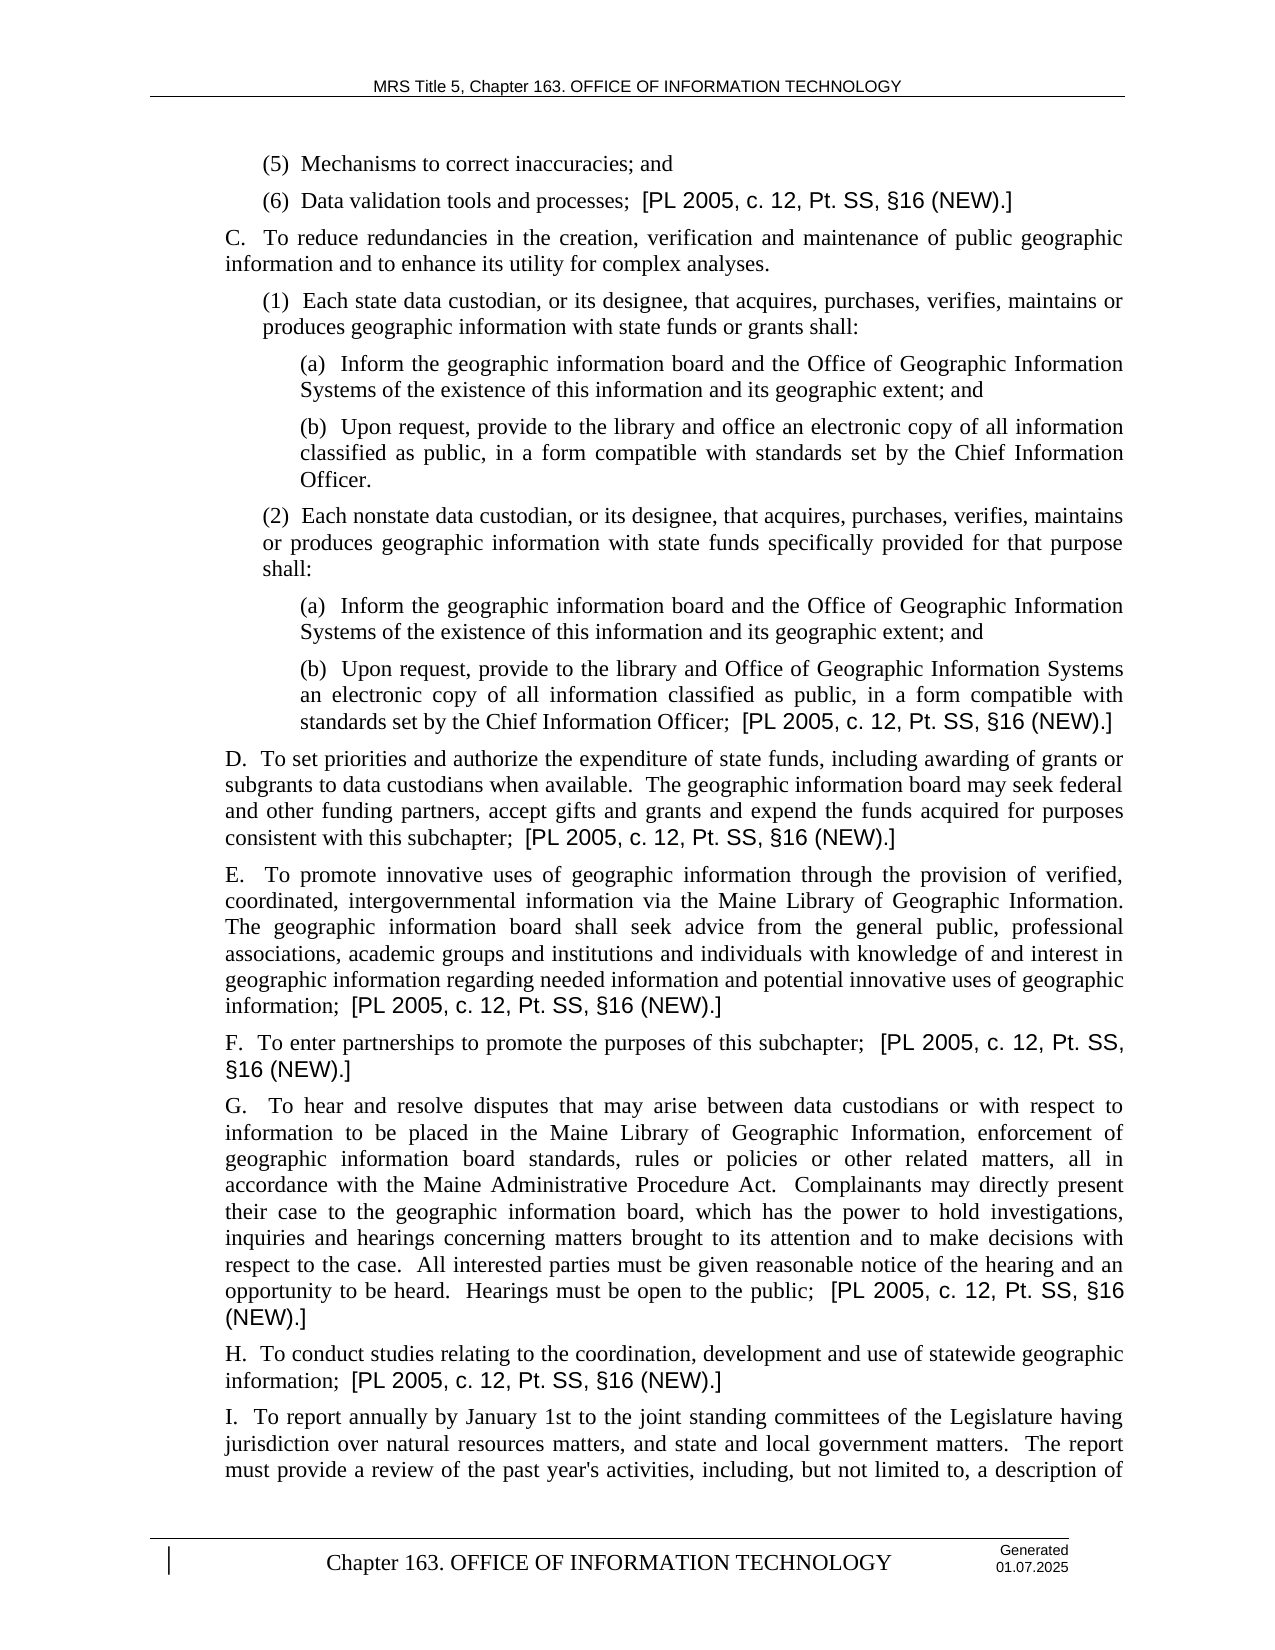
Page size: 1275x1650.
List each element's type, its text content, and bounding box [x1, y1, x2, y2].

text (6) Data validation tools and processes; [PL 2005, c. 12, Pt. SS, §16 (NEW).] [262, 187, 1125, 213]
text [225, 1403, 1125, 1482]
text C. To reduce redundancies in the creation, verification and maintenance of public geographic information and to enhance its utility for complex analyses. [225, 224, 1125, 276]
text F. To enter partnerships to promote the purposes of this subchapter; [PL 2005, c. 12, Pt. SS, §16 (NEW).] [225, 1029, 1125, 1082]
text (b) Upon request, provide to the library and Office of Geographic Information Systems an electronic copy of all information classified as public, in a form compatible with standards set by the Chief Information Officer; [PL 2005, c. 12, Pt. SS, §16 (NEW).] [300, 655, 1125, 734]
text (b) Upon request, provide to the library and office an electronic copy of all information classified as public, in a form compatible with standards set by the Chief Information Officer. [300, 413, 1125, 492]
text H. To conduct studies relating to the coordination, development and use of statewide geographic information; [PL 2005, c. 12, Pt. SS, §16 (NEW).] [225, 1340, 1125, 1393]
text G. To hear and resolve disputes that may arise between data custodians or with respect to information to be placed in the Maine Library of Geographic Information, enforcement of geographic information board standards, rules or policies or other related matters, all in accordance with the Maine Administrative Procedure Act. Complainants may directly present their case to the geographic information board, which has the power to hold investigations, inquiries and hearings concerning matters brought to its attention and to make decisions with respect to the case. All interested parties must be given reasonable notice of the hearing and an opportunity to be heard. Hearings must be open to the public; [PL 2005, c. 12, Pt. SS, §16 (NEW).] [225, 1092, 1125, 1330]
text (5) Mechanisms to correct inaccuracies; and [262, 150, 1125, 176]
text E. To promote innovative uses of geographic information through the provision of verified, coordinated, intergovernmental information via the Maine Library of Geographic Information. The geographic information board shall seek advice from the general public, professional associations, academic groups and institutions and individuals with knowledge of and interest in geographic information regarding needed information and potential innovative uses of geographic information; [PL 2005, c. 12, Pt. SS, §16 (NEW).] [225, 861, 1125, 1019]
text D. To set priorities and authorize the expenditure of state funds, including awarding of grants or subgrants to data custodians when available. The geographic information board may seek federal and other funding partners, accept gifts and grants and expend the funds acquired for purposes consistent with this subchapter; [PL 2005, c. 12, Pt. SS, §16 (NEW).] [225, 745, 1125, 850]
text (a) Inform the geographic information board and the Office of Geographic Information Systems of the existence of this information and its geographic extent; and [300, 350, 1125, 403]
text (1) Each state data custodian, or its designee, that acquires, purchases, verifies, maintains or produces geographic information with state funds or grants shall: [262, 287, 1125, 339]
text (2) Each nonstate data custodian, or its designee, that acquires, purchases, verifies, maintains or produces geographic information with state funds specifically provided for that purpose shall: [262, 502, 1125, 582]
text (a) Inform the geographic information board and the Office of Geographic Information Systems of the existence of this information and its geographic extent; and [300, 592, 1125, 645]
